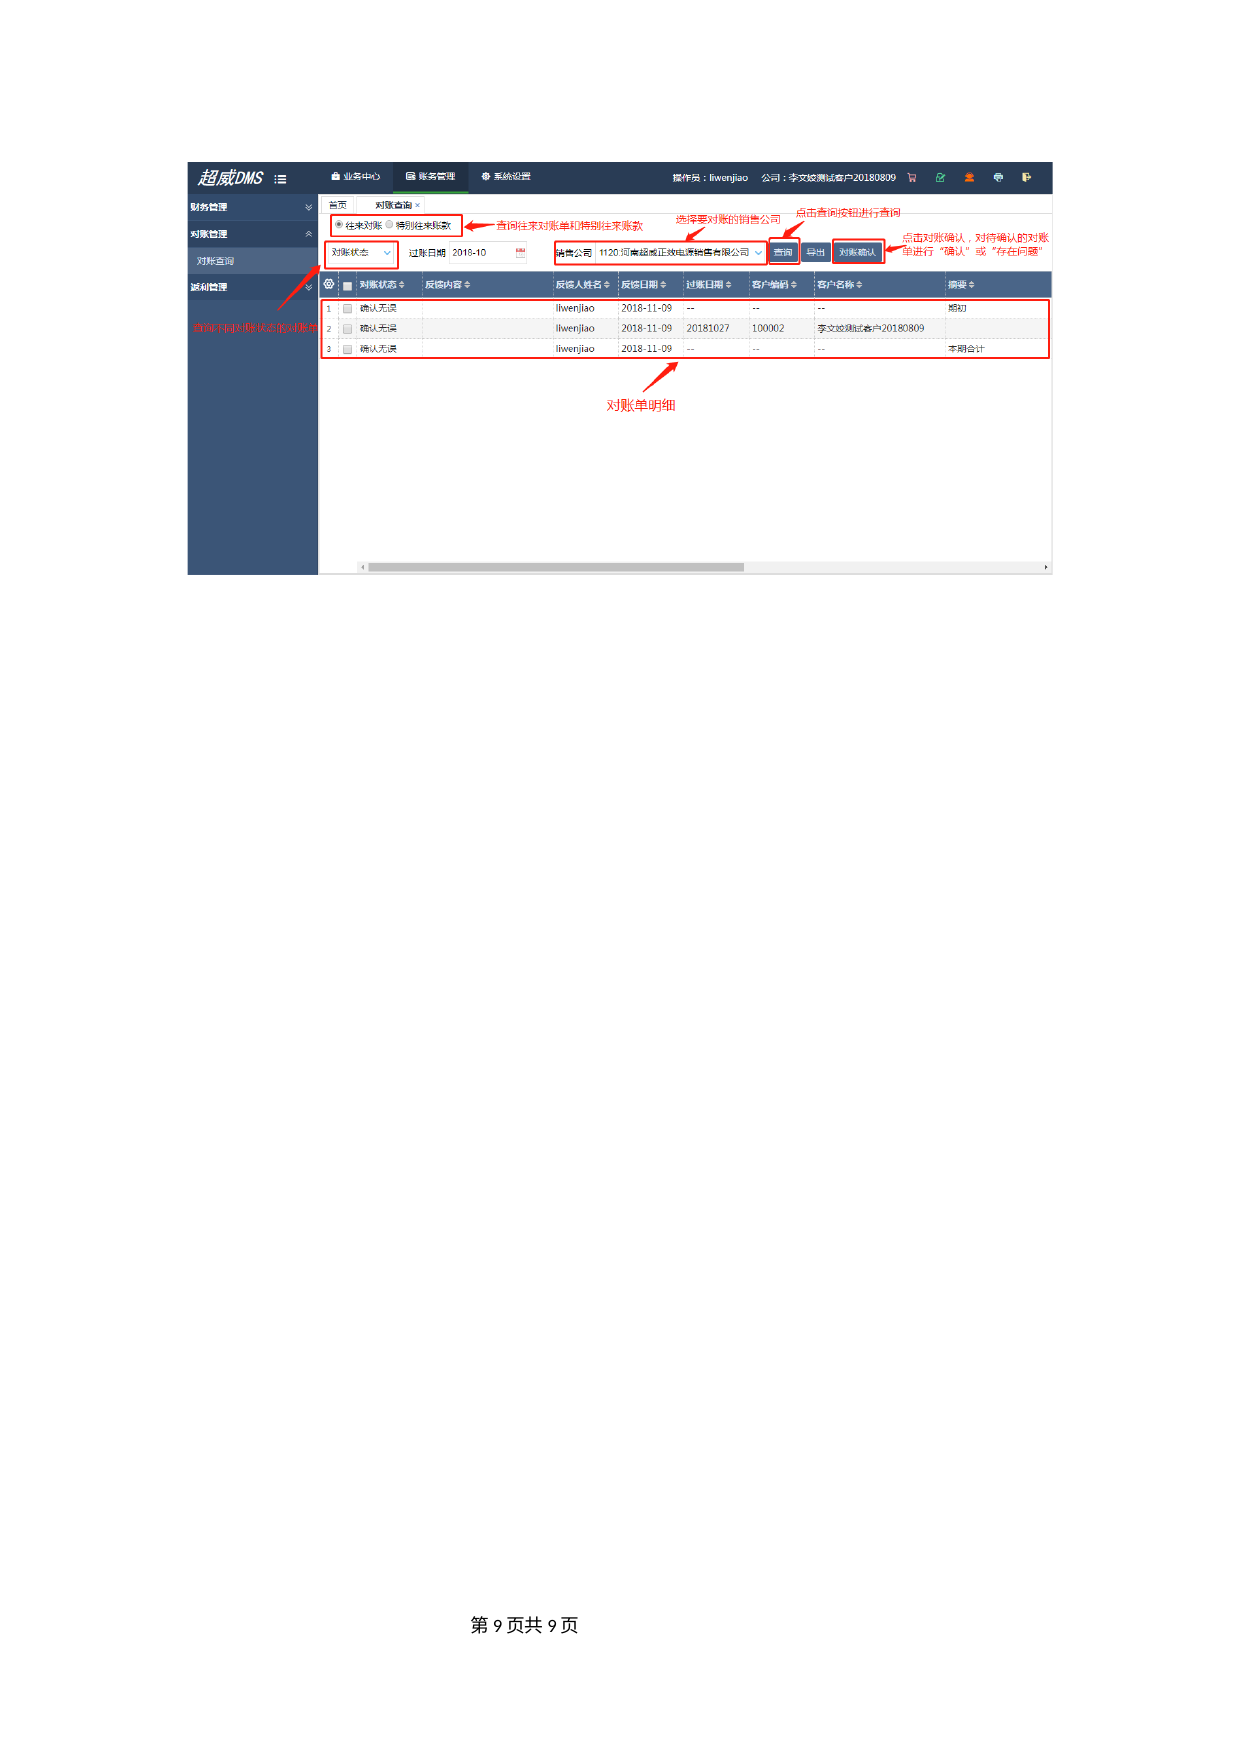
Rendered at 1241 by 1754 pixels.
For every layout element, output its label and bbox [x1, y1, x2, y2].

picture [187, 162, 1053, 575]
